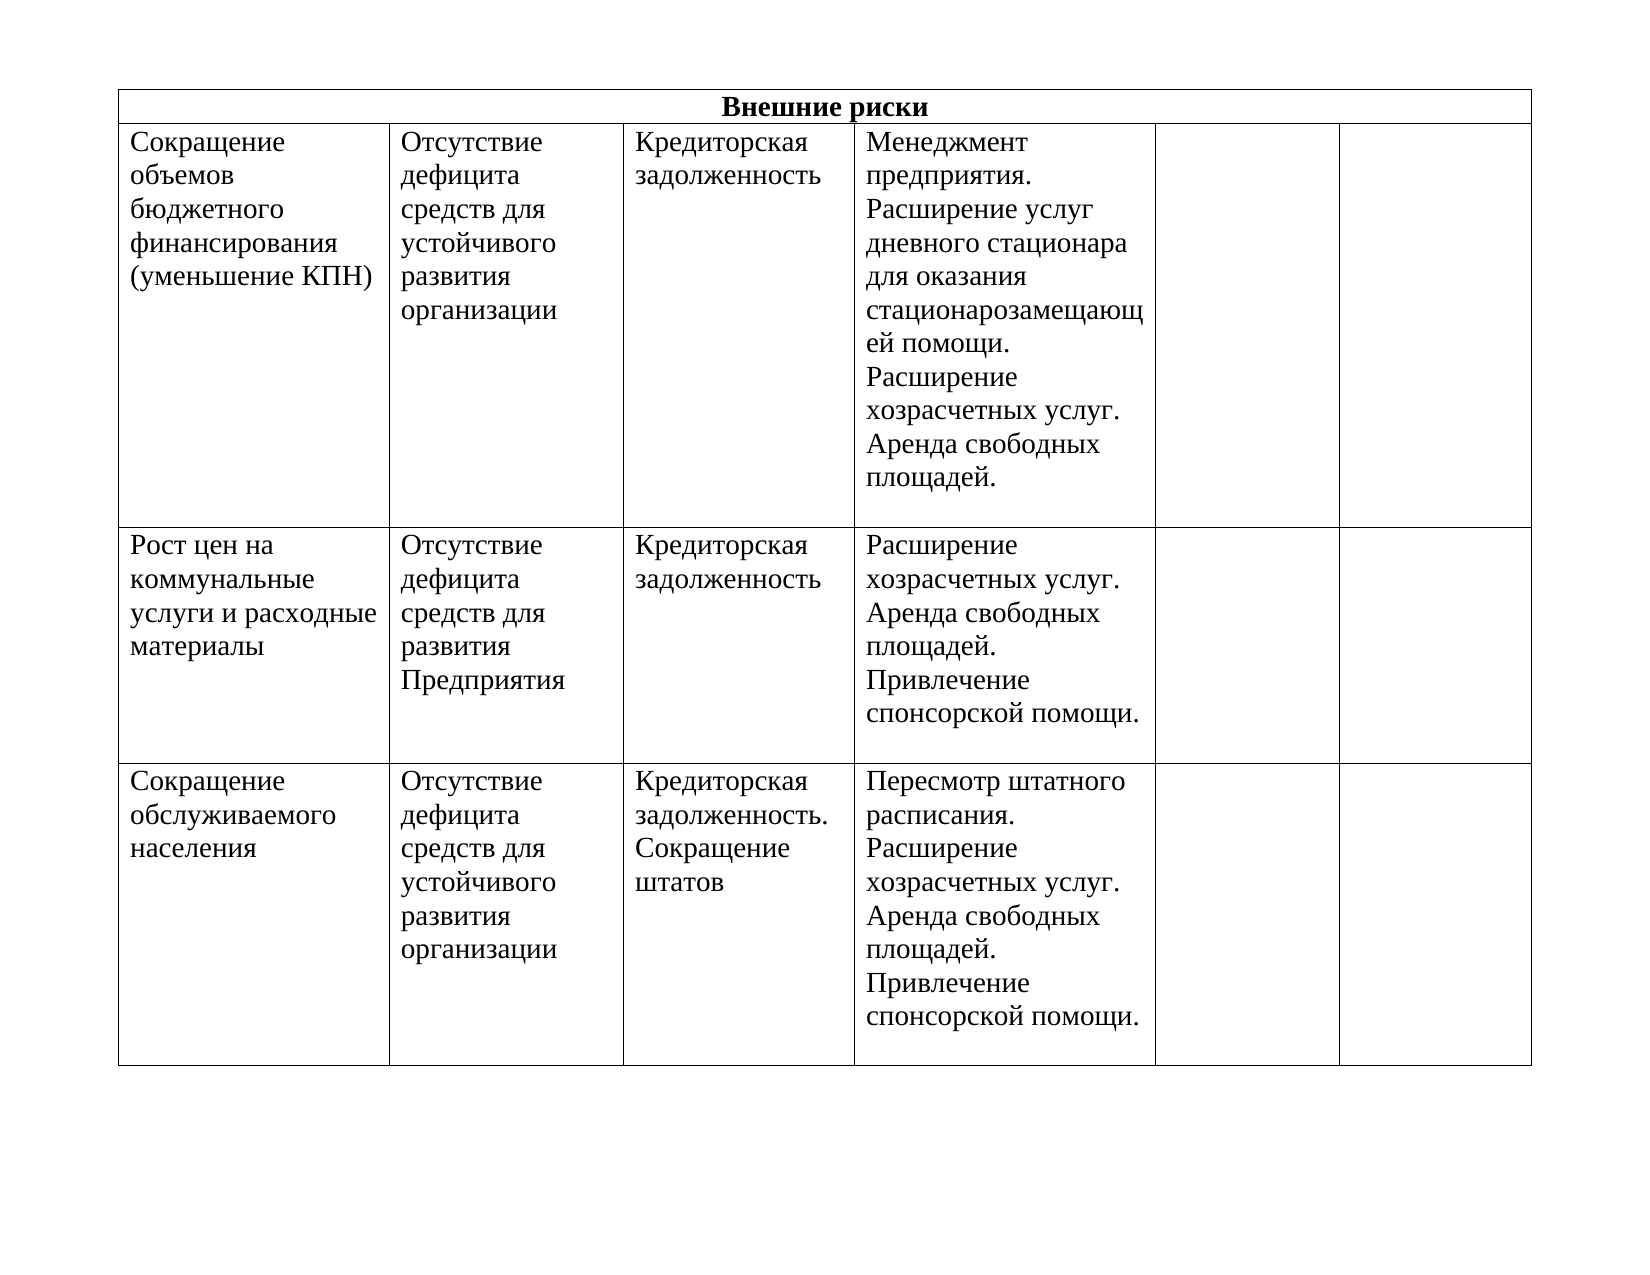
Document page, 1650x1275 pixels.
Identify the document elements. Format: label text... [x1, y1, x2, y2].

table_cell Отсутствие дефицита средств для развития Предприятия [390, 528, 623, 762]
table_cell Кредиторская задолженность. Сокращение штатов [624, 764, 854, 1065]
table_cell [1156, 528, 1339, 762]
table_cell Рост цен на коммунальные услуги и расходные материалы [119, 528, 389, 762]
table_cell [1156, 124, 1339, 527]
table_cell Сокращение объемов бюджетного финансирования (уменьшение КПН) [119, 124, 389, 527]
table_cell Кредиторская задолженность [624, 124, 854, 527]
table_cell [1340, 764, 1531, 1065]
table_cell Отсутствие дефицита средств для устойчивого развития организации [390, 124, 623, 527]
table_cell Менеджмент предприятия. Расширение услуг дневного стационара для оказания стационарозамещающей помощи. Расширение хозрасчетных услуг. Аренда свободных площадей. [855, 124, 1155, 527]
table_cell Кредиторская задолженность [624, 528, 854, 762]
table_cell [1156, 764, 1339, 1065]
table_cell [1340, 124, 1531, 527]
table_cell Отсутствие дефицита средств для устойчивого развития организации [390, 764, 623, 1065]
table_cell [1340, 528, 1531, 762]
table_cell Пересмотр штатного расписания. Расширение хозрасчетных услуг. Аренда свободных площадей. Привлечение спонсорской помощи. [855, 764, 1155, 1065]
table_cell Расширение хозрасчетных услуг. Аренда свободных площадей. Привлечение спонсорской помощи. [855, 528, 1155, 762]
table_cell Внешние риски [119, 90, 1531, 123]
table_cell Сокращение обслуживаемого населения [119, 764, 389, 1065]
